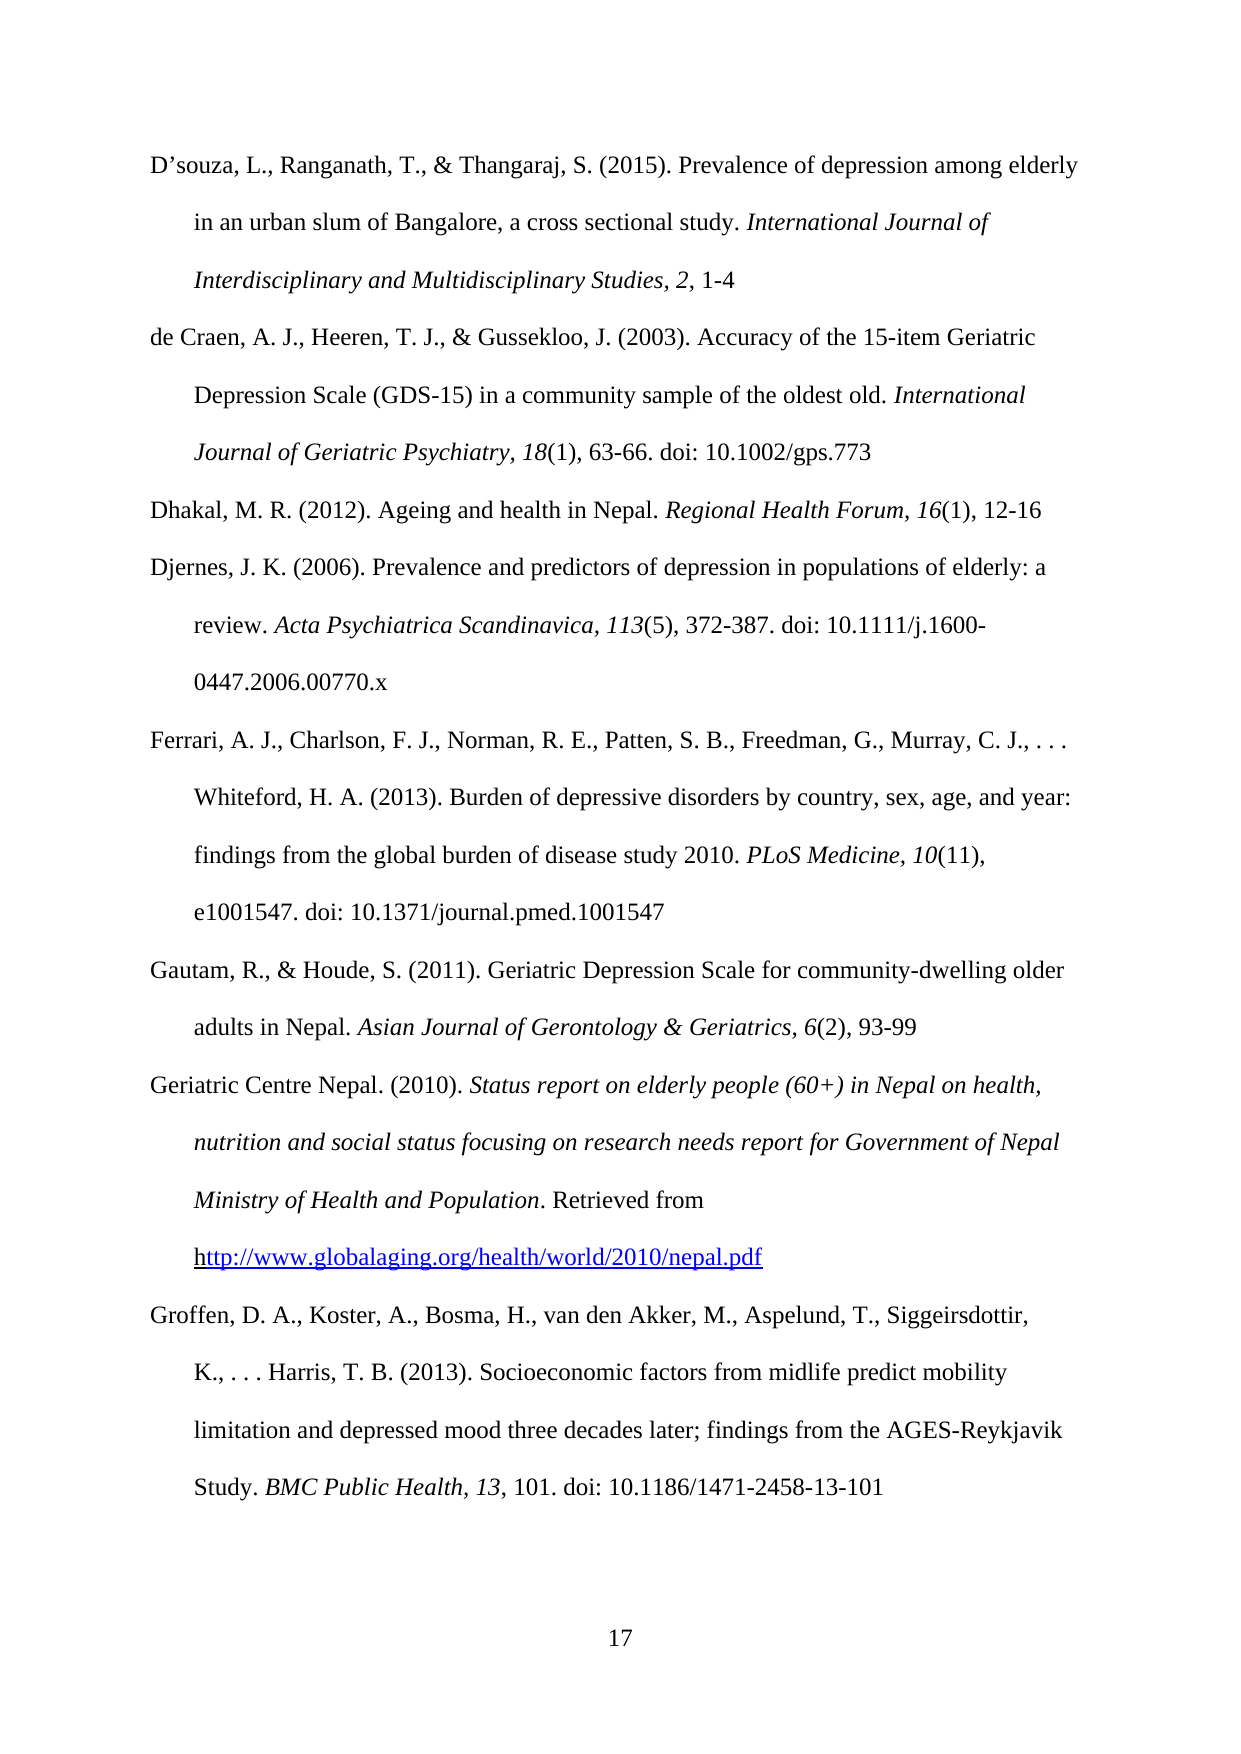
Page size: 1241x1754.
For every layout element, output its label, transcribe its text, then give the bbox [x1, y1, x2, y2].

text Geriatric Centre Nepal. (2010). Status report on elderly people (60+) in Nepal on health, nutrition and social status focusing on research needs report for Government of Nepal Ministry of Health and Population. Retrieved from h ttp://www.globalaging.org/health/world/2010/nepal.pdf [150, 1070, 1090, 1271]
text D’souza, L., Ranganath, T., & Thangaraj, S. (2015). Prevalence of depression among elderly in an urban slum of Bangalore, a cross sectional study. International Journal of Interdisciplinary and Multidisciplinary Studies, 2, 1-4 [150, 150, 1090, 294]
text Groffen, D. A., Koster, A., Bosma, H., van den Akker, M., Aspelund, T., Siggeirsdottir, K., . . . Harris, T. B. (2013). Socioeconomic factors from midlife predict mobility limitation and depressed mood three decades later; findings from the AGES-Reykjavik Study. BMC Public Health, 13, 101. doi: 10.1186/1471-2458-13-101 [150, 1300, 1090, 1501]
text Djernes, J. K. (2006). Prevalence and predictors of depression in populations of elderly: a review. Acta Psychiatrica Scandinavica, 113(5), 372-387. doi: 10.1111/j.1600-0447.2006.00770.x [150, 552, 1090, 696]
text Dhakal, M. R. (2012). Ageing and health in Nepal. Regional Health Forum, 16(1), 12-16 [150, 495, 1090, 524]
text Gautam, R., & Houde, S. (2011). Geriatric Depression Scale for community-dwelling older adults in Nepal. Asian Journal of Gerontology & Geriatrics, 6(2), 93-99 [150, 955, 1090, 1041]
text Ferrari, A. J., Charlson, F. J., Norman, R. E., Patten, S. B., Freedman, G., Murray, C. J., . . . Whiteford, H. A. (2013). Burden of depressive disorders by country, sex, age, and year: findings from the global burden of disease study 2010. PLoS Medicine, 10(11), e1001547. doi: 10.1371/journal.pmed.1001547 [150, 725, 1090, 926]
text de Craen, A. J., Heeren, T. J., & Gussekloo, J. (2003). Accuracy of the 15-item Geriatric Depression Scale (GDS-15) in a community sample of the oldest old. International Journal of Geriatric Psychiatry, 18(1), 63-66. doi: 10.1002/gps.773 [150, 322, 1090, 466]
